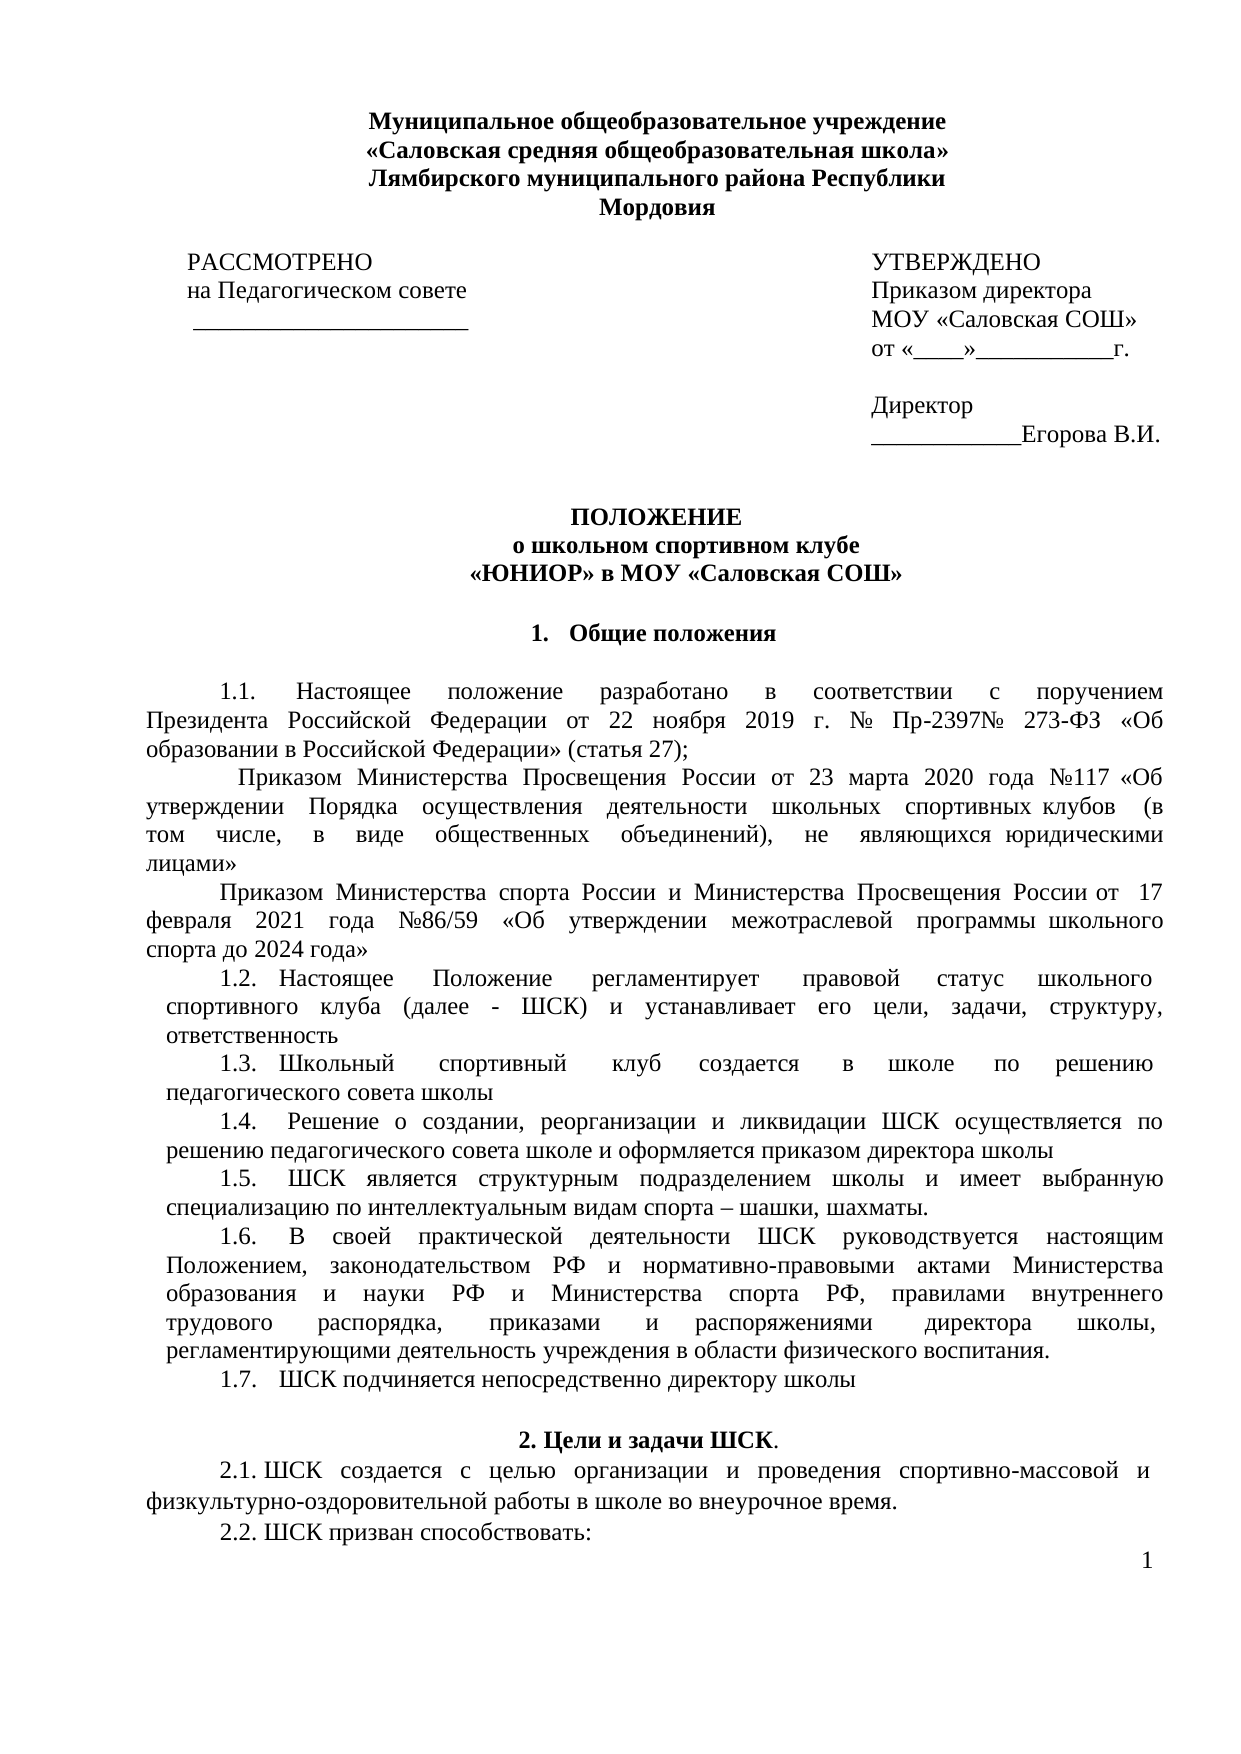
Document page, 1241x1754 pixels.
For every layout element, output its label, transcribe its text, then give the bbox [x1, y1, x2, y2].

text 1.7. ШСК подчиняется непосредственно директору школы [219, 1364, 1163, 1393]
text Лямбирского муниципального района Республики Мордовия [341, 163, 973, 221]
text УТВЕРЖДЕНО Приказом директора [871, 247, 1107, 304]
text Директор ____________Егорова В.И. [871, 390, 1170, 448]
text Приказом Министерства Просвещения России от 23 марта 2020 года №117 «Об утверждении Порядка осуществления деятельности школьных спортивных клубов (в том числе, в виде общественных объединений), не являющихся юридическими лицами» [146, 763, 1163, 877]
text от «____»___________г. [871, 333, 1170, 362]
text МОУ «Саловская СОШ» [871, 304, 1170, 333]
text 1. Общие положения [531, 618, 1166, 647]
text РАССМОТРЕНО [187, 247, 492, 275]
text «ЮНИОР» в МОУ «Саловская СОШ» [397, 559, 938, 588]
text 1.1. Настоящее положение разработано в соответствии с поручением Президента Российской Федерации от 22 ноября 2019 г. № Пр-2397№ 273-ФЗ «Об образовании в Российской Федерации» (статья 27); [146, 677, 1163, 763]
text 1.6. В своей практической деятельности ШСК руководствуется настоящим Положением, законодательством РФ и нормативно-правовыми актами Министерства образования и науки РФ и Министерства спорта РФ, правилами внутреннего трудового распорядка, приказами и распоряжениями директора школы, регламентирующими деятельность учреждения в области физического воспитания. [166, 1221, 1163, 1364]
text Приказом Министерства спорта России и Министерства Просвещения России от 17 февраля 2021 года №86/59 «Об утверждении межотраслевой программы школьного спорта до 2024 года» [146, 877, 1163, 963]
text 2.1. ШСК создается с целью организации и проведения спортивно-массовой и физкультурно-оздоровительной работы в школе во внеурочное время. [146, 1455, 1163, 1515]
text о школьном спортивном клубе [397, 531, 938, 559]
text на Педагогическом совете ______________________ [187, 275, 496, 333]
text 2.2. ШСК призван способствовать: [219, 1518, 1163, 1545]
text 2. Цели и задачи ШСК. [518, 1425, 1163, 1453]
text 1.2. Настоящее Положение регламентирует правовой статус школьного спортивного клуба (далее - ШСК) и устанавливает его цели, задачи, структуру, ответственность [166, 963, 1163, 1049]
text 1.3. Школьный спортивный клуб создается в школе по решению педагогического совета школы [166, 1049, 1163, 1106]
text Муниципальное общеобразовательное учреждение «Саловская средняя общеобразовательная школа» [341, 106, 973, 163]
text 1.4. Решение о создании, реорганизации и ликвидации ШСК осуществляется по решению педагогического совета школе и оформляется приказом директора школы [166, 1107, 1163, 1163]
text 1.5. ШСК является структурным подразделением школы и имеет выбранную специализацию по интеллектуальным видам спорта – шашки, шахматы. [166, 1164, 1163, 1221]
text 1 [1141, 1545, 1163, 1574]
text ПОЛОЖЕНИЕ [570, 502, 1166, 531]
